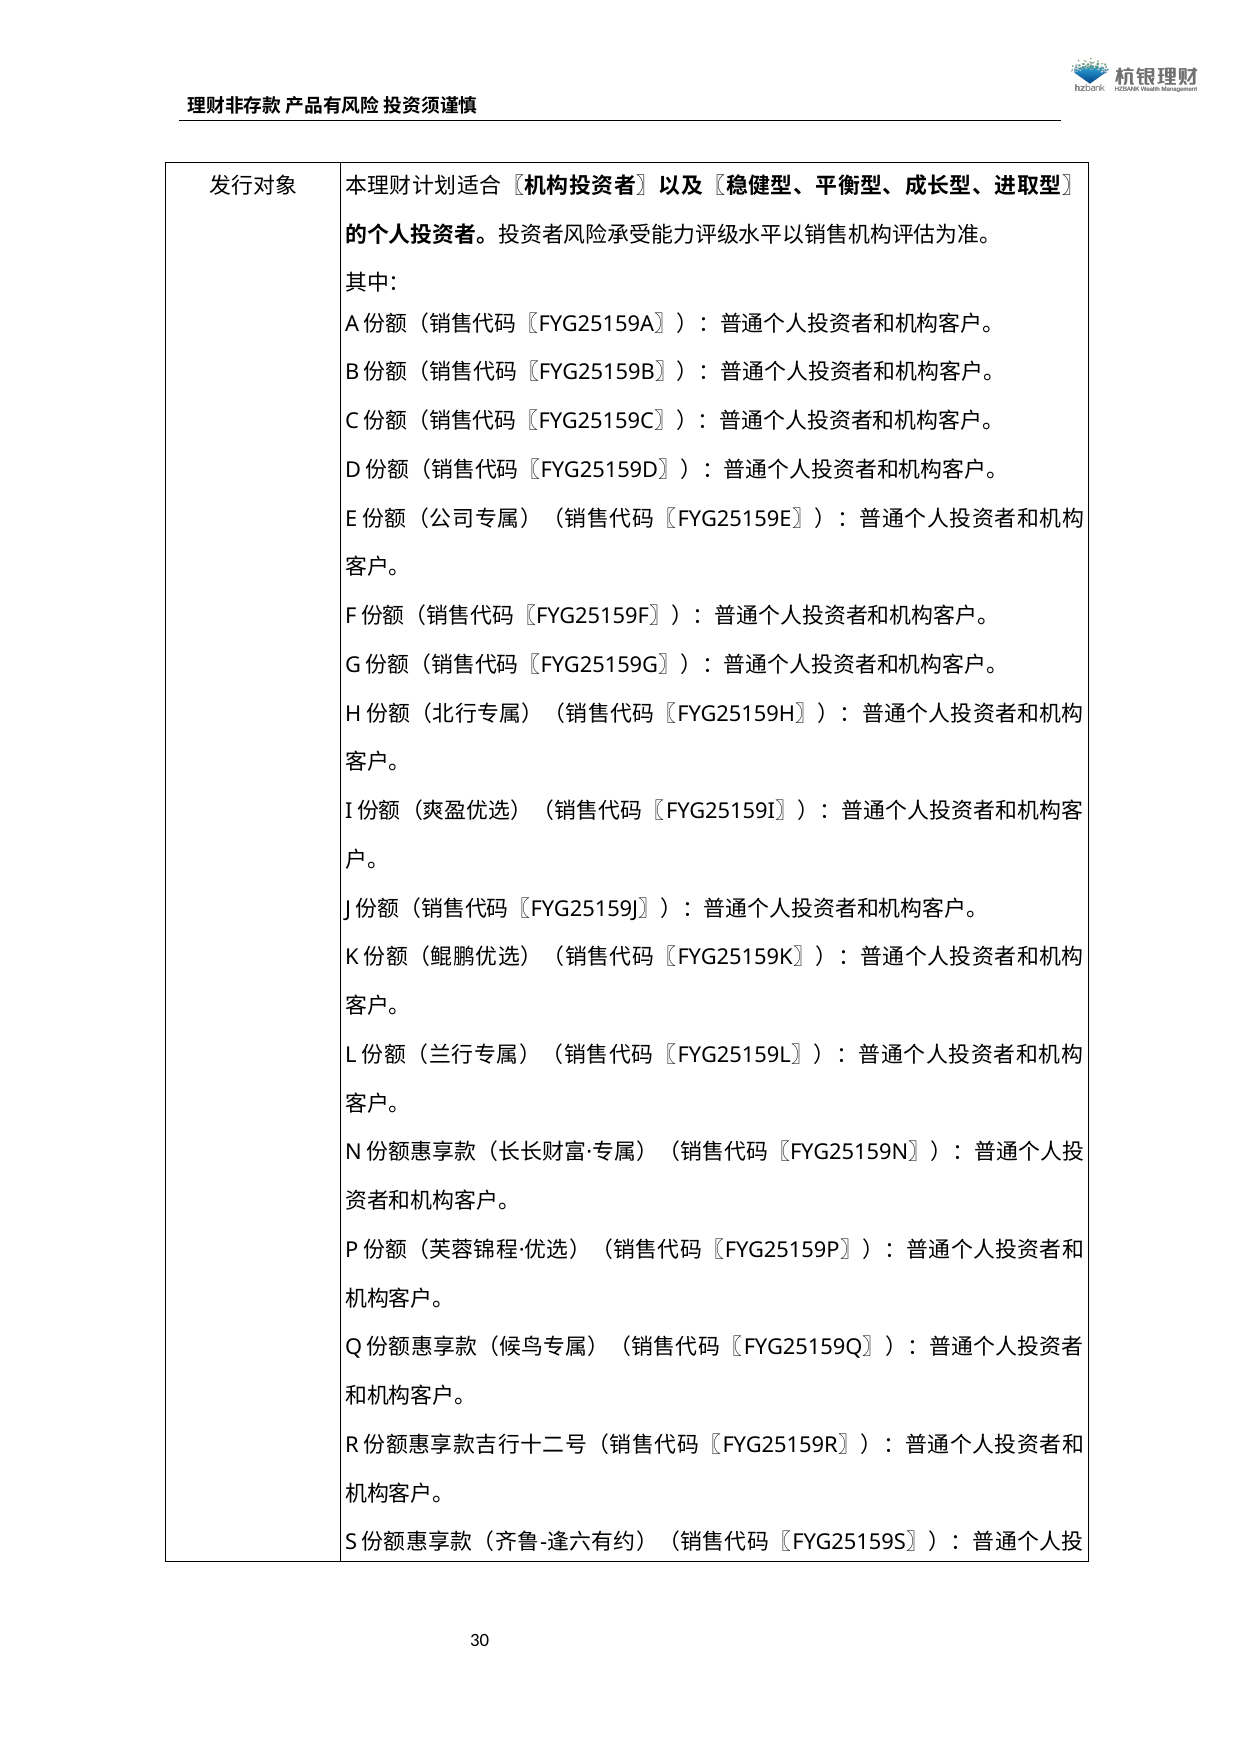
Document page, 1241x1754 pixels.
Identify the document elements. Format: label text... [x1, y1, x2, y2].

picture [1027, 0, 1240, 151]
table_cell 发行对象 [166, 163, 340, 1561]
